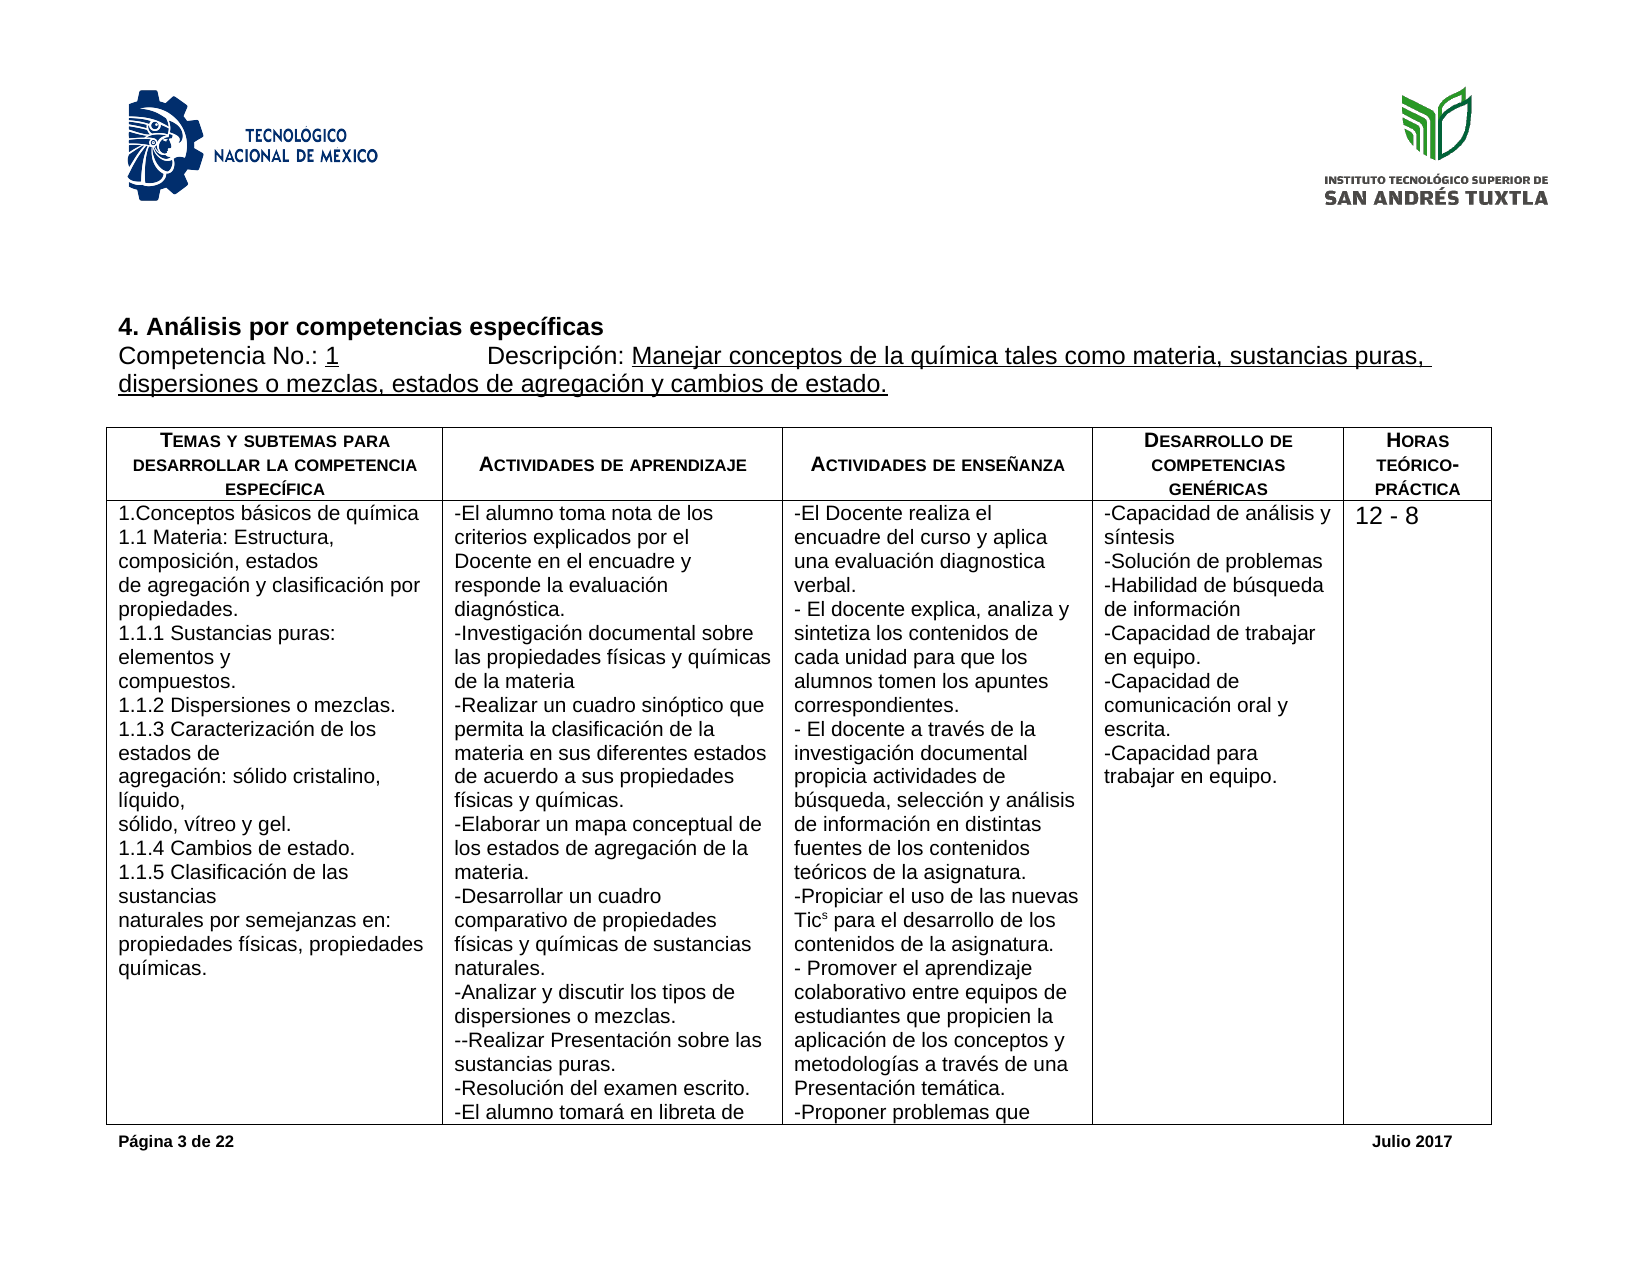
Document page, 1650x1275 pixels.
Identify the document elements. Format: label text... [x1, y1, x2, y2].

table_header Horas teórico-práctica [1344, 428, 1491, 500]
table_header Temas y subtemas para desarrollar la competencia específica [107, 428, 442, 500]
text Competencia No.: 1 Descripción: Manejar conceptos de la química tales como materia, sustancias puras, dispersiones o mezclas, estados de agregación y cambios de estado. [118, 341, 1565, 398]
table_header Actividades de enseñanza [783, 428, 1092, 500]
table_cell 12 - 8 [1344, 501, 1491, 1124]
table_header Actividades de aprendizaje [443, 428, 782, 500]
picture [1325, 86, 1548, 205]
text 4. Análisis por competencias específicas [118, 312, 1565, 341]
table_header Desarrollo de competencias genéricas [1093, 428, 1343, 500]
picture [118, 86, 387, 205]
